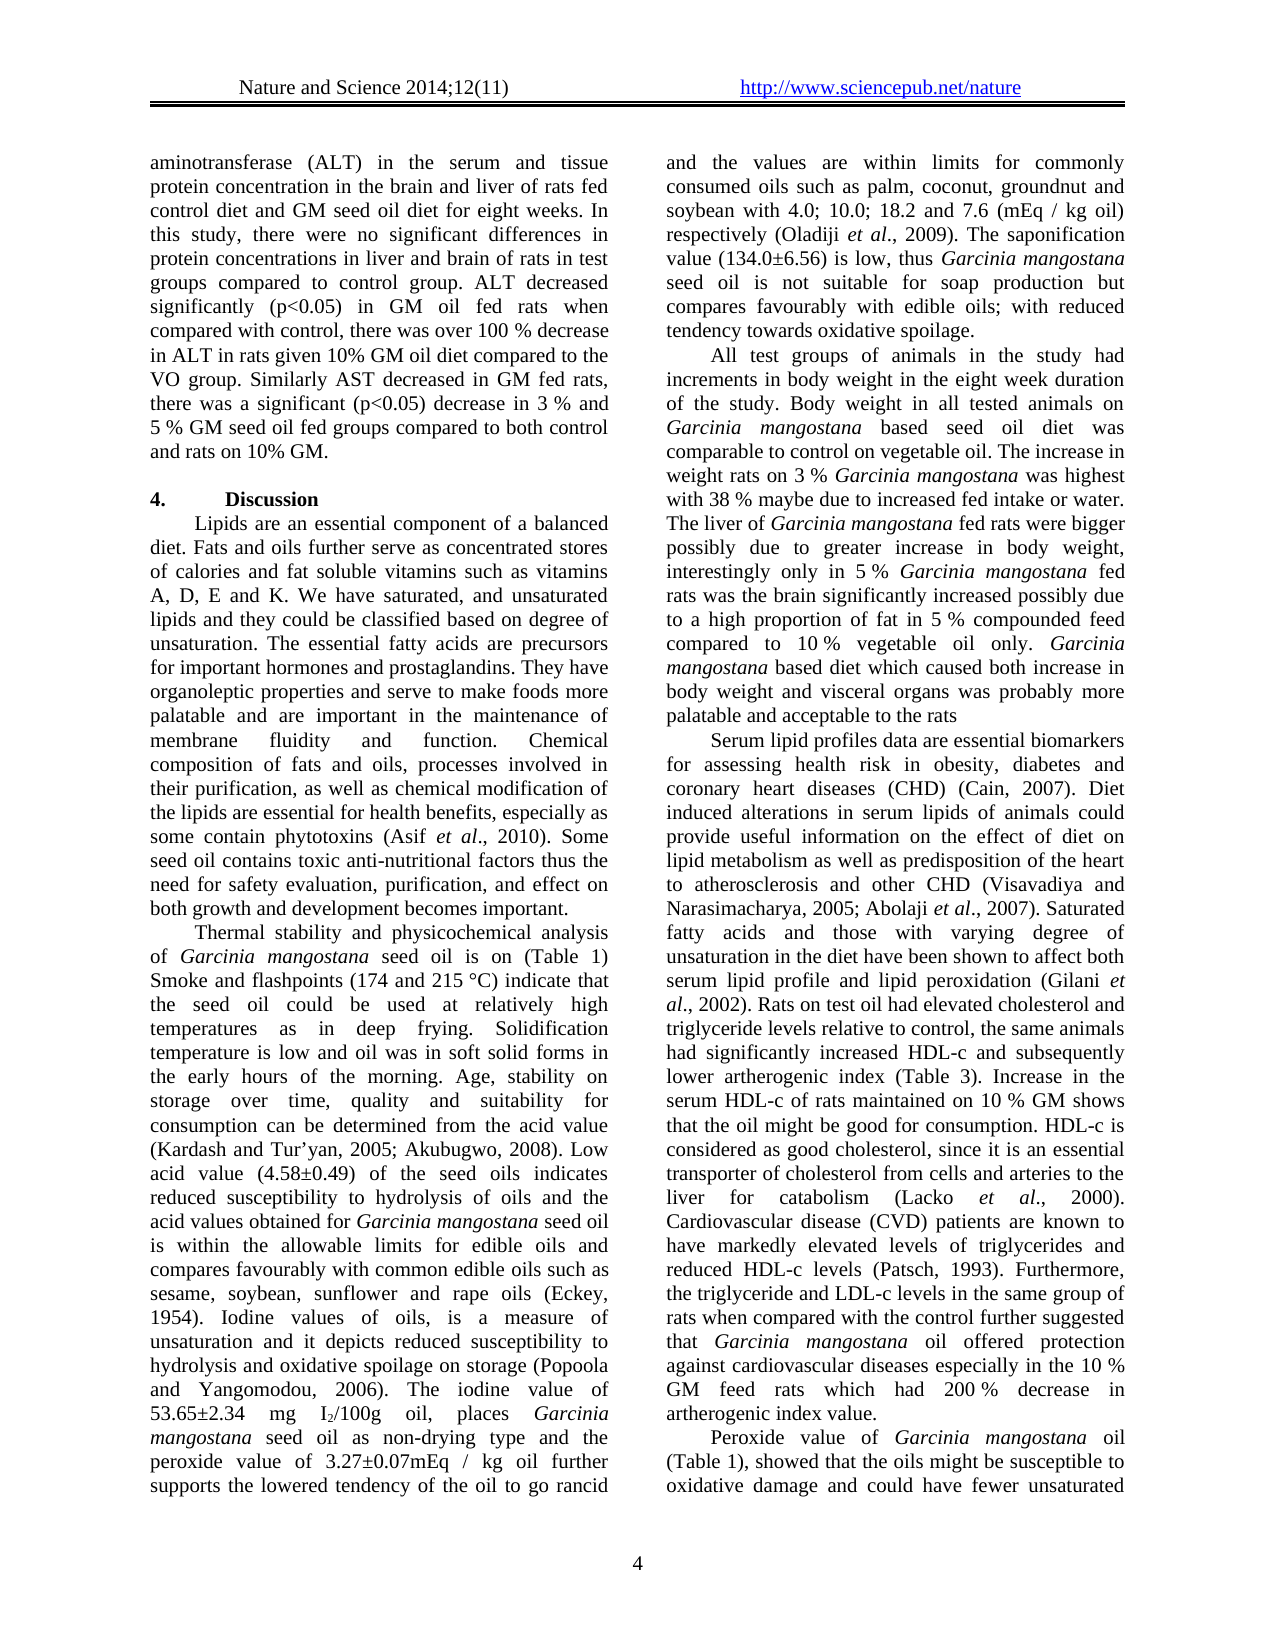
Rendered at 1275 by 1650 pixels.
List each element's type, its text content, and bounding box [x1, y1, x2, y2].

text All test groups of animals in the study had increments in body weight in the eight week duration of the study. Body weight in all tested animals on Garcinia mangostana based seed oil diet was comparable to control on vegetable oil. The increase in weight rats on 3 % Garcinia mangostana was highest with 38 % maybe due to increased fed intake or water. The liver of Garcinia mangostana fed rats were bigger possibly due to greater increase in body weight, interestingly only in 5 % Garcinia mangostana fed rats was the brain significantly increased possibly due to a high proportion of fat in 5 % compounded feed compared to 10 % vegetable oil only. Garcinia mangostana based diet which caused both increase in body weight and visceral organs was probably more palatable and acceptable to the rats [666, 342, 1125, 727]
text Lipids are an essential component of a balanced diet. Fats and oils further serve as concentrated stores of calories and fat soluble vitamins such as vitamins A, D, E and K. We have saturated, and unsaturated lipids and they could be classified based on degree of unsaturation. The essential fatty acids are precursors for important hormones and prostaglandins. They have organoleptic properties and serve to make foods more palatable and are important in the maintenance of membrane fluidity and function. Chemical composition of fats and oils, processes involved in their purification, as well as chemical modification of the lipids are essential for health benefits, especially as some contain phytotoxins (Asif et al., 2010). Some seed oil contains toxic anti-nutritional factors thus the need for safety evaluation, purification, and effect on both growth and development becomes important. [150, 511, 609, 920]
text Thermal stability and physicochemical analysis of Garcinia mangostana seed oil is on (Table 1) Smoke and flashpoints (174 and 215 °C) indicate that the seed oil could be used at relatively high temperatures as in deep frying. Solidification temperature is low and oil was in soft solid forms in the early hours of the morning. Age, stability on storage over time, quality and suitability for consumption can be determined from the acid value (Kardash and Tur’yan, 2005; Akubugwo, 2008). Low acid value (4.58±0.49) of the seed oils indicates reduced susceptibility to hydrolysis of oils and the acid values obtained for Garcinia mangostana seed oil is within the allowable limits for edible oils and compares favourably with common edible oils such as sesame, soybean, sunflower and rape oils (Eckey, 1954). Iodine values of oils, is a measure of unsaturation and it depicts reduced susceptibility to hydrolysis and oxidative spoilage on storage (Popoola and Yangomodou, 2006). The iodine value of 53.65±2.34 mg I2/100g oil, places Garcinia mangostana seed oil as non-drying type and the peroxide value of 3.27±0.07mEq / kg oil further supports the lowered tendency of the oil to go rancid and the values are within limits for commonly consumed oils such as palm, coconut, groundnut and soybean with 4.0; 10.0; 18.2 and 7.6 (mEq / kg oil) respectively (Oladiji et al., 2009). The saponification value (134.0±6.56) is low, thus Garcinia mangostana seed oil is not suitable for soap production but compares favourably with edible oils; with reduced tendency towards oxidative spoilage. [150, 920, 609, 1497]
list Discussion [150, 487, 609, 511]
text Serum lipid profiles data are essential biomarkers for assessing health risk in obesity, diabetes and coronary heart diseases (CHD) (Cain, 2007). Diet induced alterations in serum lipids of animals could provide useful information on the effect of diet on lipid metabolism as well as predisposition of the heart to atherosclerosis and other CHD (Visavadiya and Narasimacharya, 2005; Abolaji et al., 2007). Saturated fatty acids and those with varying degree of unsaturation in the diet have been shown to affect both serum lipid profile and lipid peroxidation (Gilani et al., 2002). Rats on test oil had elevated cholesterol and triglyceride levels relative to control, the same animals had significantly increased HDL-c and subsequently lower artherogenic index (Table 3). Increase in the serum HDL-c of rats maintained on 10 % GM shows that the oil might be good for consumption. HDL-c is considered as good cholesterol, since it is an essential transporter of cholesterol from cells and arteries to the liver for catabolism (Lacko et al., 2000). Cardiovascular disease (CVD) patients are known to have markedly elevated levels of triglycerides and reduced HDL-c levels (Patsch, 1993). Furthermore, the triglyceride and LDL-c levels in the same group of rats when compared with the control further suggested that Garcinia mangostana oil offered protection against cardiovascular diseases especially in the 10 % GM feed rats which had 200 % decrease in artherogenic index value. [666, 727, 1125, 1425]
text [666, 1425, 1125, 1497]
